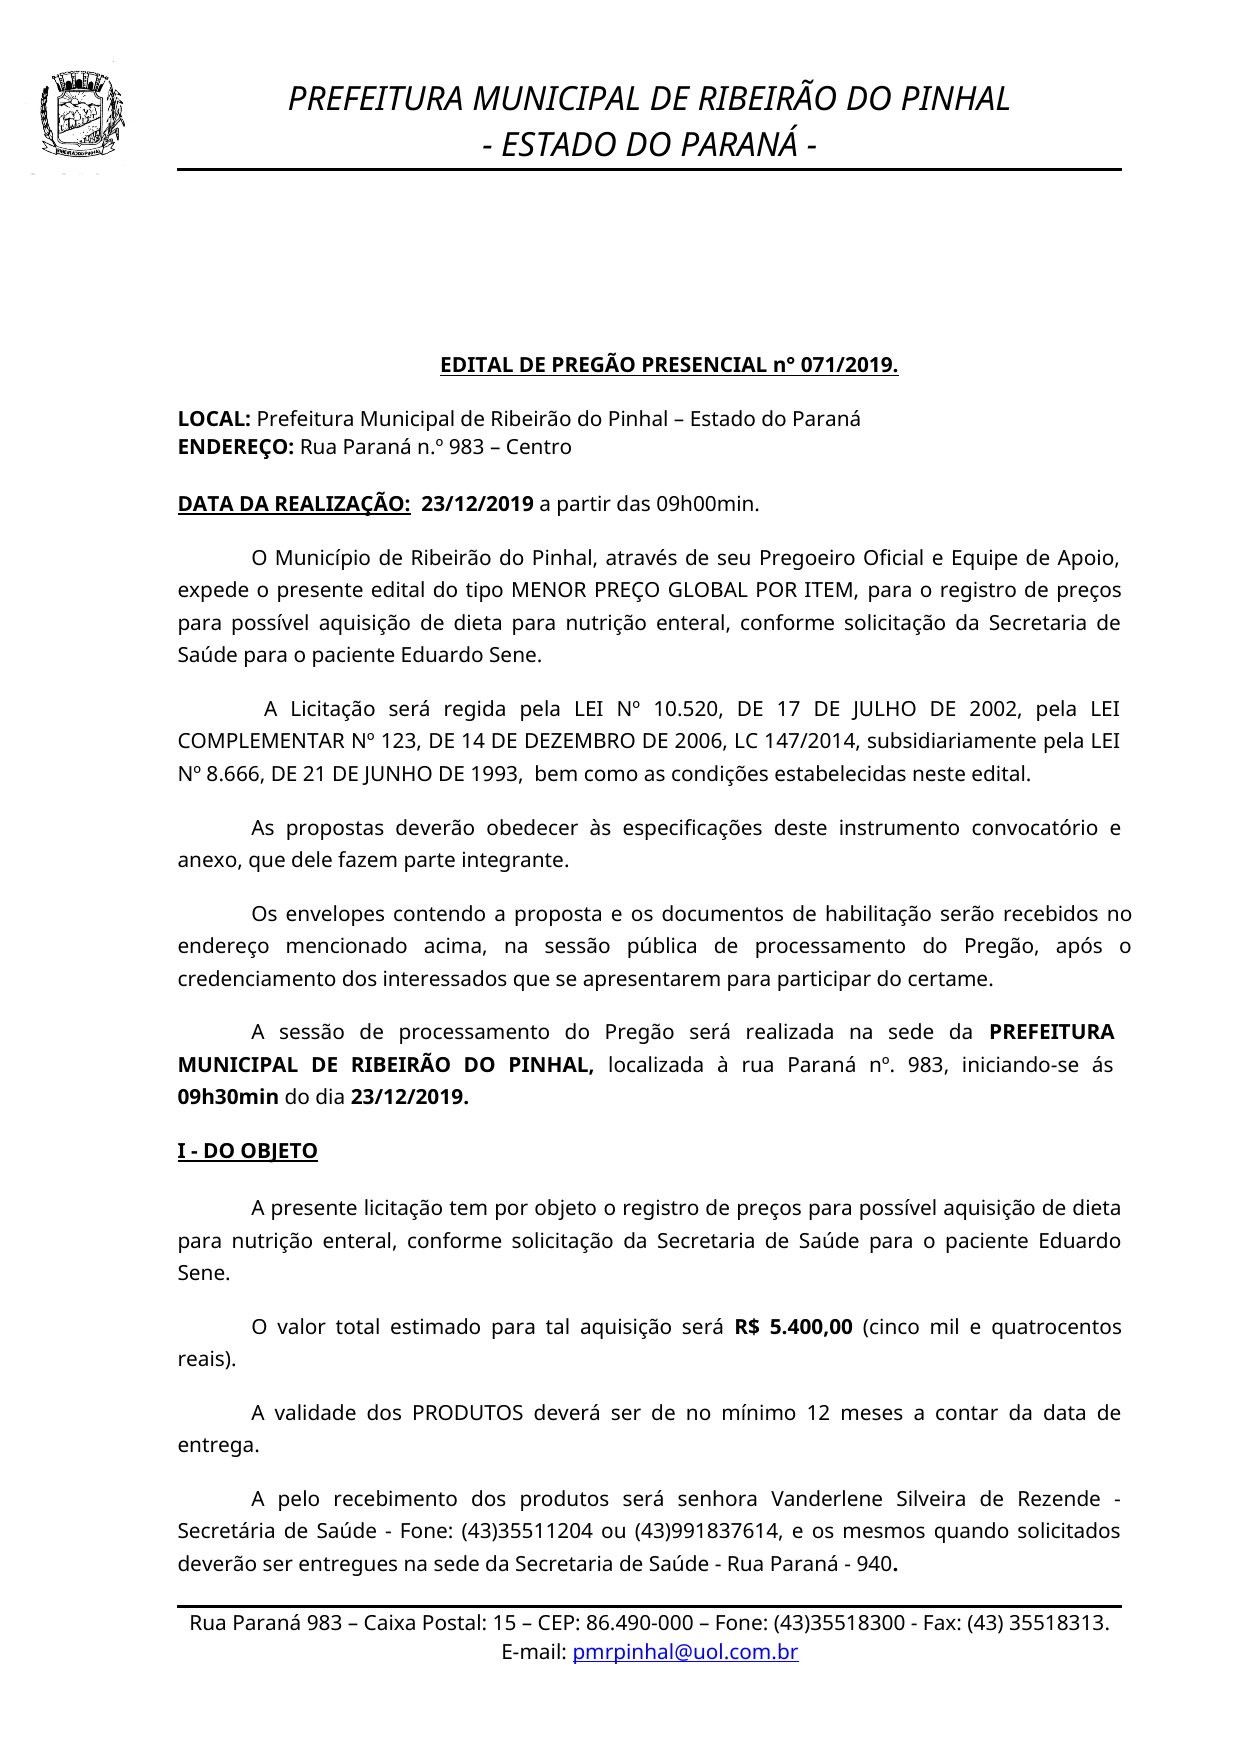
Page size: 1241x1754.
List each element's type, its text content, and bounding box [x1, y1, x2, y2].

text A validade dos PRODUTOS deverá ser de no mínimo 12 meses a contar da data de entrega. [177, 1398, 1122, 1459]
text O Município de Ribeirão do Pinhal, através de seu Pregoeiro Oficial e Equipe de Apoio, expede o presente edital do tipo MENOR PREÇO GLOBAL POR ITEM, para o registro de preços para possível aquisição de dieta para nutrição enteral, conforme solicitação da Secretaria de Saúde para o paciente Eduardo Sene. [177, 543, 1122, 669]
text As propostas deverão obedecer às especificações deste instrumento convocatório e anexo, que dele fazem parte integrante. [177, 813, 1122, 874]
text A sessão de processamento do Pregão será realizada na sede da PREFEITURA MUNICIPAL DE RIBEIRÃO DO PINHAL, localizada à rua Paraná nº. 983, iniciando-se ás 09h30min do dia 23/12/2019. [177, 1017, 1114, 1111]
text O valor total estimado para tal aquisição será R$ 5.400,00 (cinco mil e quatrocentos reais). [177, 1312, 1122, 1373]
picture [24, 56, 143, 175]
text EDITAL DE PREGÃO PRESENCIAL n° 071/2019. [177, 351, 1161, 379]
subtitle ENDEREÇO: Rua Paraná n.º 983 – Centro [177, 432, 1161, 461]
text A pelo recebimento dos produtos será senhora Vanderlene Silveira de Rezende - Secretária de Saúde - Fone: (43)35511204 ou (43)991837614, e os mesmos quando solicitados deverão ser entregues na sede da Secretaria de Saúde - Rua Paraná - 940. [177, 1484, 1122, 1577]
subtitle LOCAL: Prefeitura Municipal de Ribeirão do Pinhal – Estado do Paraná [177, 404, 1161, 432]
text DATA DA REALIZAÇÃO: 23/12/2019 a partir das 09h00min. [177, 489, 1122, 518]
text A presente licitação tem por objeto o registro de preços para possível aquisição de dieta para nutrição enteral, conforme solicitação da Secretaria de Saúde para o paciente Eduardo Sene. [177, 1193, 1122, 1287]
subtitle I - DO OBJETO [177, 1136, 1161, 1164]
text Os envelopes contendo a proposta e os documentos de habilitação serão recebidos no endereço mencionado acima, na sessão pública de processamento do Pregão, após o credenciamento dos interessados que se apresentarem para participar do certame. [177, 899, 1133, 992]
text A Licitação será regida pela LEI Nº 10.520, DE 17 DE JULHO DE 2002, pela LEI COMPLEMENTAR Nº 123, DE 14 DE DEZEMBRO DE 2006, LC 147/2014, subsidiariamente pela LEI Nº 8.666, DE 21 DE JUNHO DE 1993, bem como as condições estabelecidas neste edital. [177, 694, 1122, 788]
